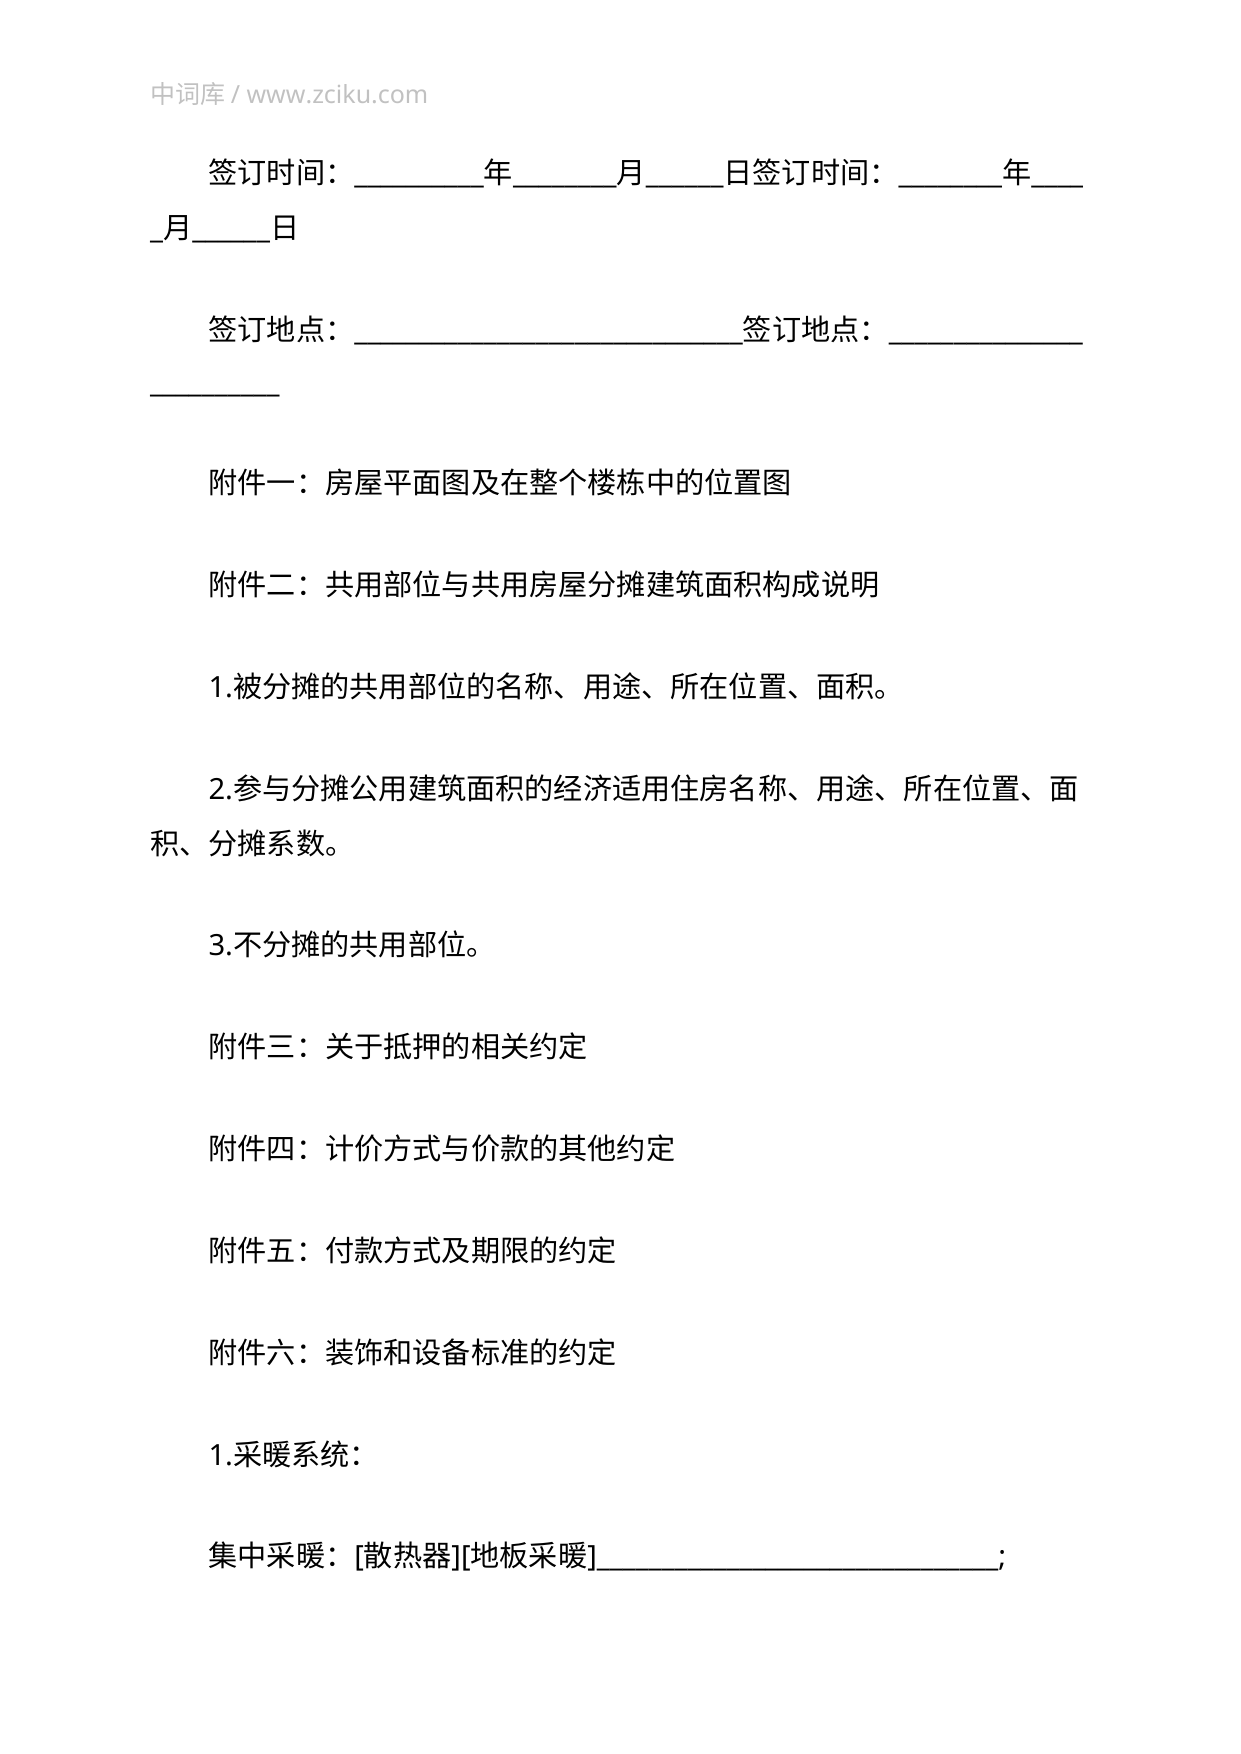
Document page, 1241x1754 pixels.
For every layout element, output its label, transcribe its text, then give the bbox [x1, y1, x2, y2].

text 2.参与分摊公用建筑面积的经济适用住房名称、用途、所在位置、面积、分摊系数。 [150, 765, 1090, 862]
text 签订时间：__________年________月______日签订时间：________年_____月______日 [150, 150, 1090, 247]
text 集中采暖：[散热器][地板采暖]_______________________________; [150, 1533, 1090, 1575]
text 1.采暖系统： [150, 1431, 1090, 1473]
text 附件三：关于抵押的相关约定 [150, 1024, 1090, 1066]
text 签订地点：______________________________签订地点：_________________________ [150, 307, 1090, 401]
text 3.不分摊的共用部位。 [150, 922, 1090, 964]
text 附件二：共用部位与共用房屋分摊建筑面积构成说明 [150, 561, 1090, 604]
text 附件四：计价方式与价款的其他约定 [150, 1126, 1090, 1168]
text 1.被分摊的共用部位的名称、用途、所在位置、面积。 [150, 663, 1090, 706]
text 附件五：付款方式及期限的约定 [150, 1227, 1090, 1270]
text 附件一：房屋平面图及在整个楼栋中的位置图 [150, 460, 1090, 502]
text 附件六：装饰和设备标准的约定 [150, 1329, 1090, 1372]
